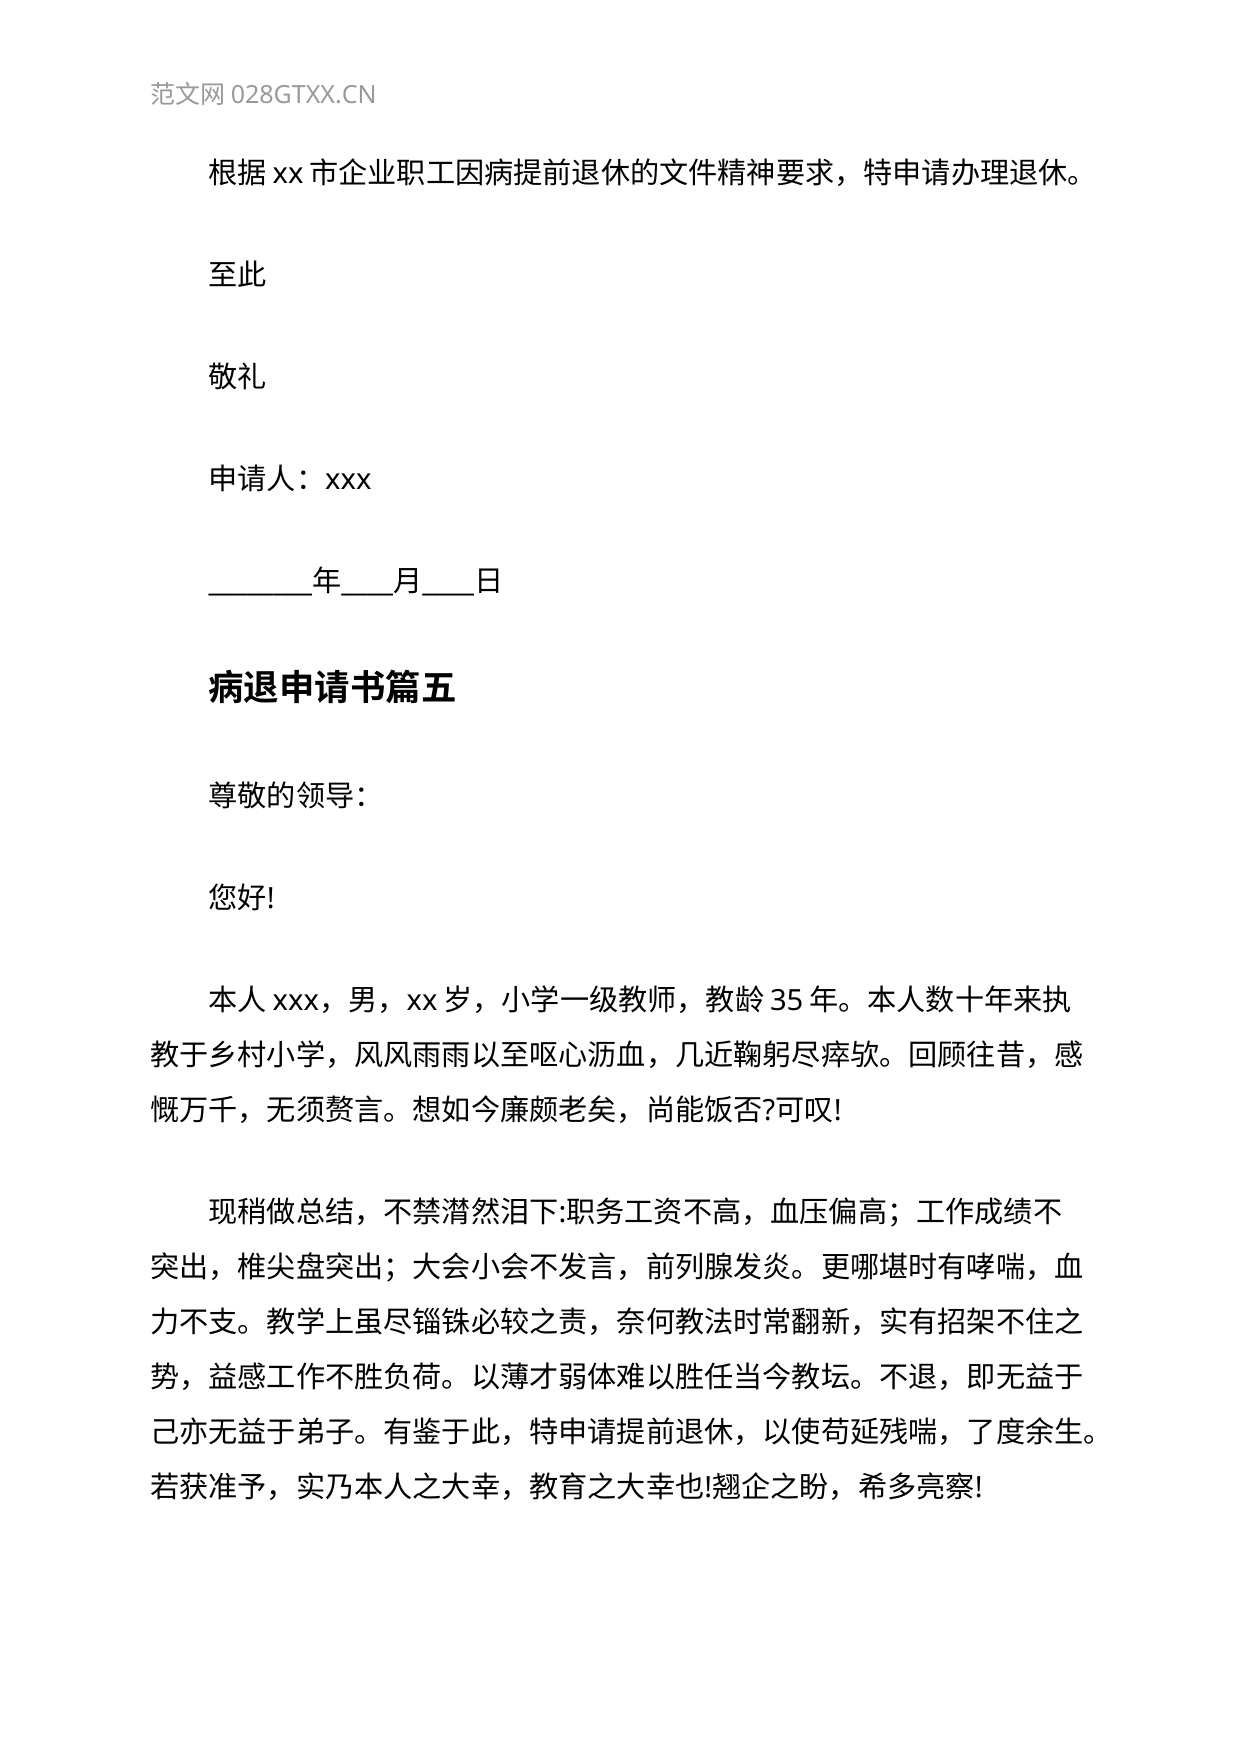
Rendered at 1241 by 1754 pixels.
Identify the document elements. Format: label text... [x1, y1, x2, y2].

text ________年____月____日 [150, 557, 1090, 600]
text 您好! [150, 875, 1090, 917]
text 病退申请书篇五 [150, 659, 1090, 711]
text 根据xx市企业职工因病提前退休的文件精神要求，特申请办理退休。 [150, 150, 1090, 192]
text 敬礼 [150, 354, 1090, 396]
text 尊敬的领导： [150, 773, 1090, 815]
text 至此 [150, 252, 1090, 294]
text 现稍做总结，不禁潸然泪下:职务工资不高，血压偏高；工作成绩不突出，椎尖盘突出；大会小会不发言，前列腺发炎。更哪堪时有哮喘，血力不支。教学上虽尽锱铢必较之责，奈何教法时常翻新，实有招架不住之势，益感工作不胜负荷。以薄才弱体难以胜任当今教坛。不退，即无益于己亦无益于弟子。有鉴于此，特申请提前退休，以使苟延残喘，了度余生。若获准予，实乃本人之大幸，教育之大幸也!翘企之盼，希多亮察! [150, 1188, 1090, 1506]
text 本人xxx，男，xx岁，小学一级教师，教龄35年。本人数十年来执教于乡村小学，风风雨雨以至呕心沥血，几近鞠躬尽瘁欤。回顾往昔，感慨万千，无须赘言。想如今廉颇老矣，尚能饭否?可叹! [150, 977, 1090, 1129]
text 申请人：xxx [150, 456, 1090, 498]
